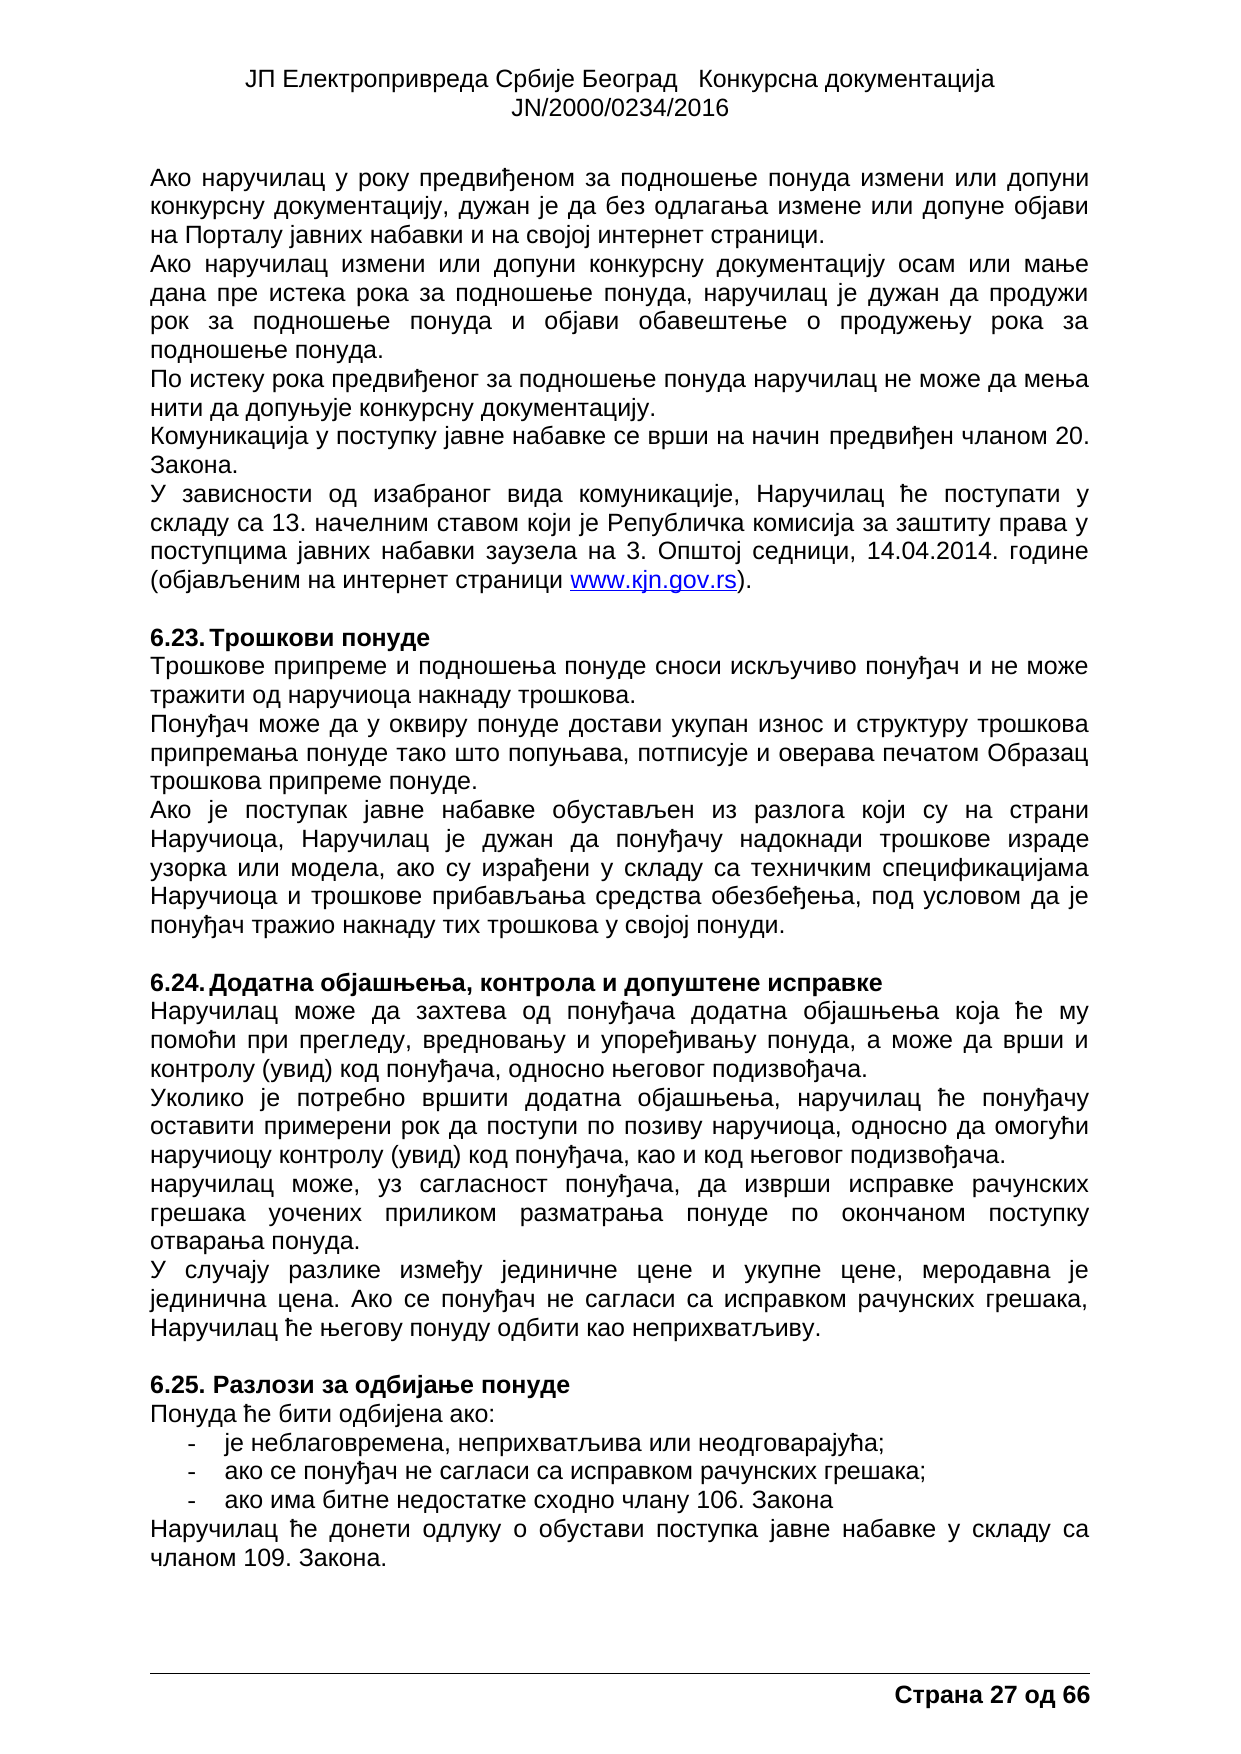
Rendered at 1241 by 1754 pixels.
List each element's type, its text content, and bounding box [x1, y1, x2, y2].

list ако има битне недостатке сходно члану 106. Закона [187, 1485, 1090, 1514]
text У случају разлике између јединичне цене и укупне цене, меродавна је јединична цена. Ако се понуђач не сагласи са исправком рачунских грешака, Наручилац ће његову понуду одбити као неприхватљиву. [150, 1255, 1090, 1341]
list Трошкови понуде [150, 622, 1090, 651]
text Ако наручилац у року предвиђеном за подношење понуда измени или допуни конкурсну документацију, дужан је да без одлагања измене или допуне објави на Порталу јавних набавки и на својој интернет страници. [150, 162, 1090, 249]
text Трошкове припреме и подношења понуде сноси искључиво понуђач и не може тражити од наручиоца накнаду трошкова. [150, 651, 1090, 709]
list ако се понуђач не сагласи са исправком рачунских грешака; [187, 1456, 1090, 1485]
text По истеку рока предвиђеног за подношење понуда наручилац не може да мења нити да допуњује конкурсну документацију. [150, 364, 1090, 421]
text наручилац може, уз сагласност понуђача, да изврши исправке рачунских грешака уочених приликом разматрања понуде по окончаном поступку отварања понуда. [150, 1169, 1090, 1255]
text 6.25. Разлози за одбијање понуде [150, 1370, 1090, 1399]
text Наручилац може да захтева од понуђача додатна објашњења која ће му помоћи при прегледу, вредновању и упоређивању понуда, а може да врши и контролу (увид) код понуђача, односно његовог подизвођача. [150, 996, 1090, 1082]
text У зависности од изабраног вида комуникације, Наручилац ће поступати у складу са 13. начелним ставом који је Републичка комисија за заштиту права у поступцима јавних набавки заузела на 3. Општој седници, 14.04.2014. године (објављеним на интернет страници www.кjn.gov.rs). [150, 479, 1090, 594]
text Ако је поступак јавне набавке обустављен из разлога који су на страни Наручиоца, Наручилац је дужан да понуђачу надокнади трошкове израде узорка или модела, ако су израђени у складу са техничким спецификацијама Наручиоца и трошкове прибављања средства обезбеђења, под условом да је понуђач тражио накнаду тих трошкова у својој понуди. [150, 795, 1090, 939]
list Додатна објашњења, контрола и допуштене исправке [150, 967, 1090, 996]
text Понуђач може да у оквиру понуде достави укупан износ и структуру трошкова припремања понуде тако што попуњава, потписује и оверава печатом Образац трошкова припреме понуде. [150, 709, 1090, 795]
list је неблаговремена, неприхватљива или неодговарајућа; [187, 1427, 1090, 1456]
text Комуникација у поступку јавне набавке се врши на начин предвиђен чланом 20. Закона. [150, 421, 1090, 479]
text Ако наручилац измени или допуни конкурсну документацију осам или мање дана пре истека рока за подношење понуда, наручилац је дужан да продужи рок за подношење понуда и објави обавештење о продужењу рока за подношење понуда. [150, 249, 1090, 364]
text Понуда ће бити одбијена ако: [150, 1399, 1090, 1427]
text Уколико је потребно вршити додатна објашњења, наручилац ће понуђачу оставити примерени рок да поступи по позиву наручиоца, односно да омогући наручиоцу контролу (увид) код понуђача, као и код његовог подизвођача. [150, 1082, 1090, 1169]
text Наручилац ће донети одлуку о обустави поступка јавне набавке у складу са чланом 109. Закона. [150, 1514, 1090, 1572]
